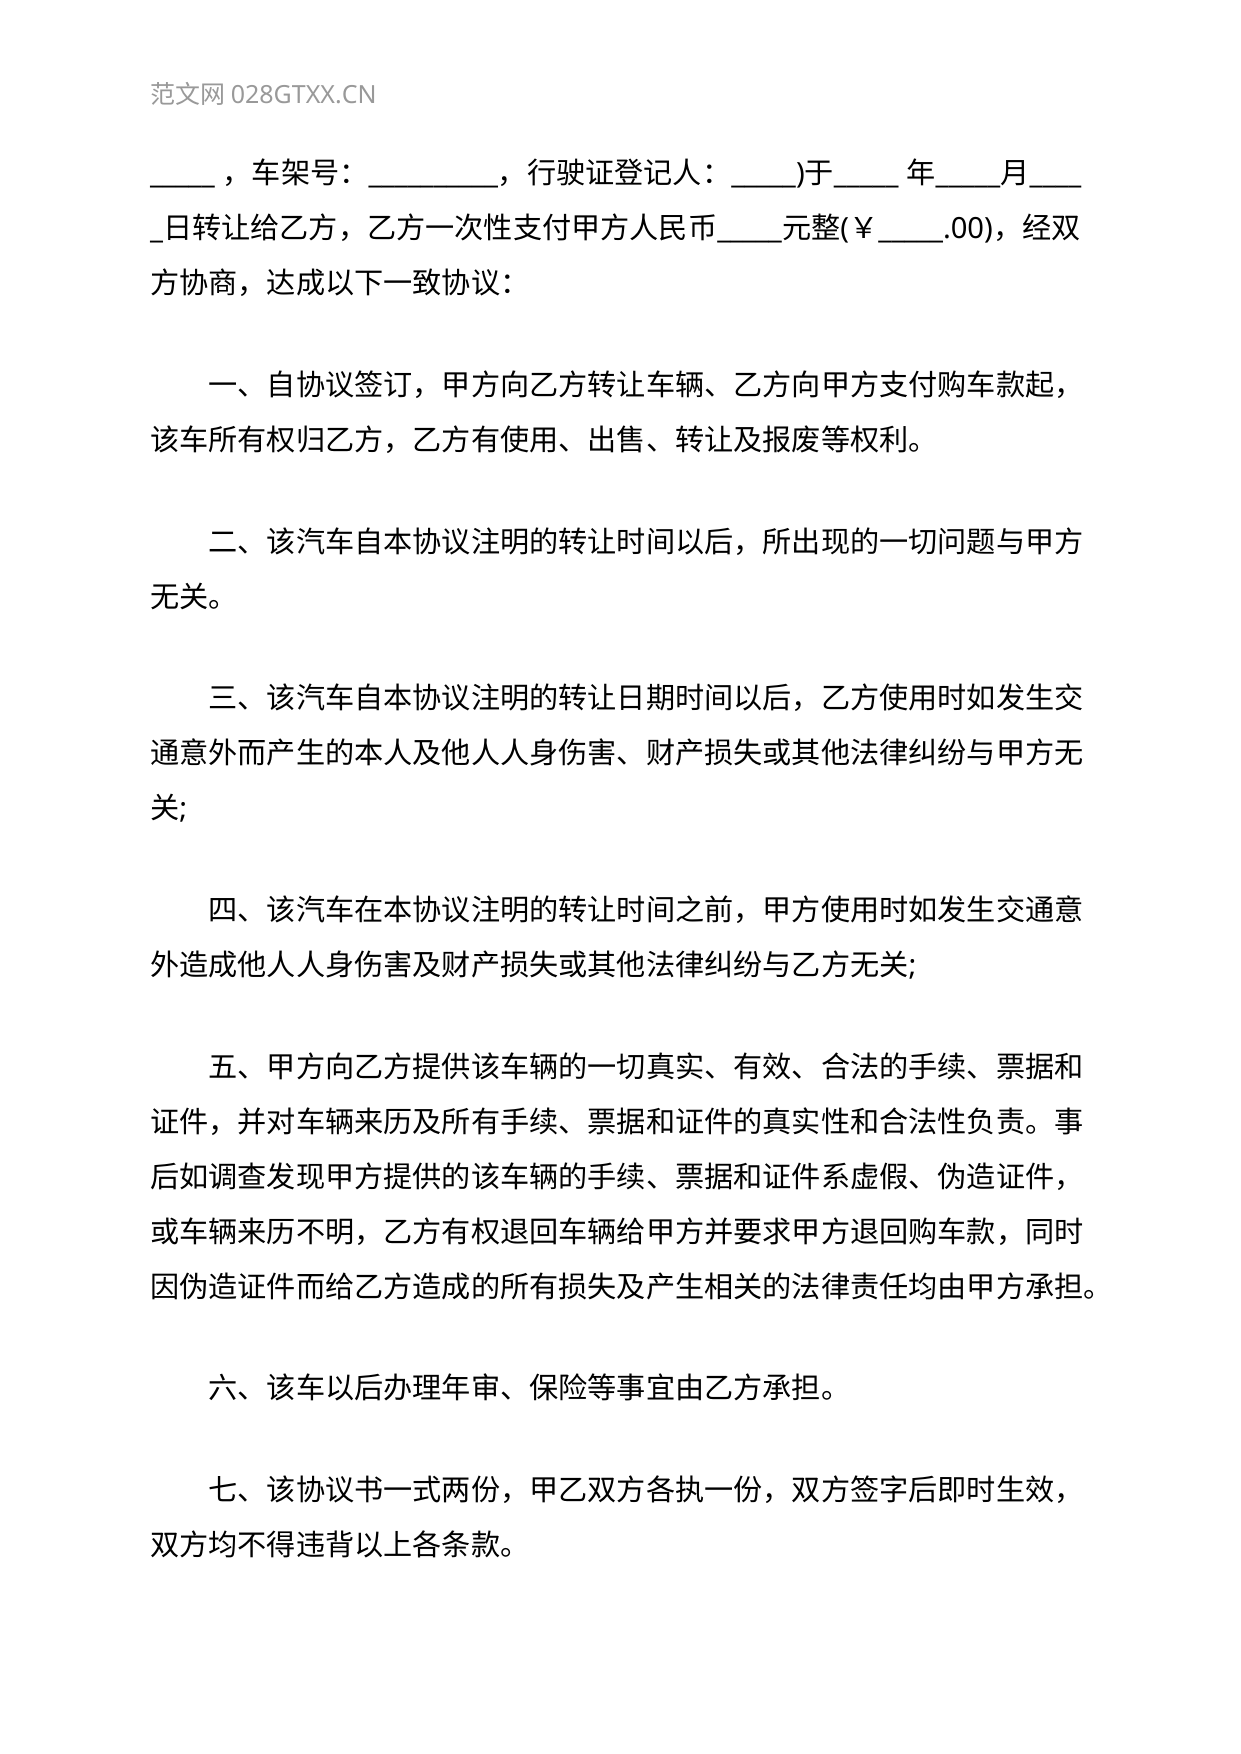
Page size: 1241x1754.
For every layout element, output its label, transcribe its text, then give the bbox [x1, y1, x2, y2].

text 三、该汽车自本协议注明的转让日期时间以后，乙方使用时如发生交通意外而产生的本人及他人人身伤害、财产损失或其他法律纠纷与甲方无关; [150, 675, 1090, 827]
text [150, 150, 1090, 302]
text 四、该汽车在本协议注明的转让时间之前，甲方使用时如发生交通意外造成他人人身伤害及财产损失或其他法律纠纷与乙方无关; [150, 887, 1090, 984]
text 五、甲方向乙方提供该车辆的一切真实、有效、合法的手续、票据和证件，并对车辆来历及所有手续、票据和证件的真实性和合法性负责。事后如调查发现甲方提供的该车辆的手续、票据和证件系虚假、伪造证件，或车辆来历不明，乙方有权退回车辆给甲方并要求甲方退回购车款，同时因伪造证件而给乙方造成的所有损失及产生相关的法律责任均由甲方承担。 [150, 1044, 1090, 1306]
text 二、该汽车自本协议注明的转让时间以后，所出现的一切问题与甲方无关。 [150, 518, 1090, 616]
text 六、该车以后办理年审、保险等事宜由乙方承担。 [150, 1365, 1090, 1407]
text 一、自协议签订，甲方向乙方转让车辆、乙方向甲方支付购车款起，该车所有权归乙方，乙方有使用、出售、转让及报废等权利。 [150, 362, 1090, 459]
text 七、该协议书一式两份，甲乙双方各执一份，双方签字后即时生效，双方均不得违背以上各条款。 [150, 1467, 1090, 1564]
